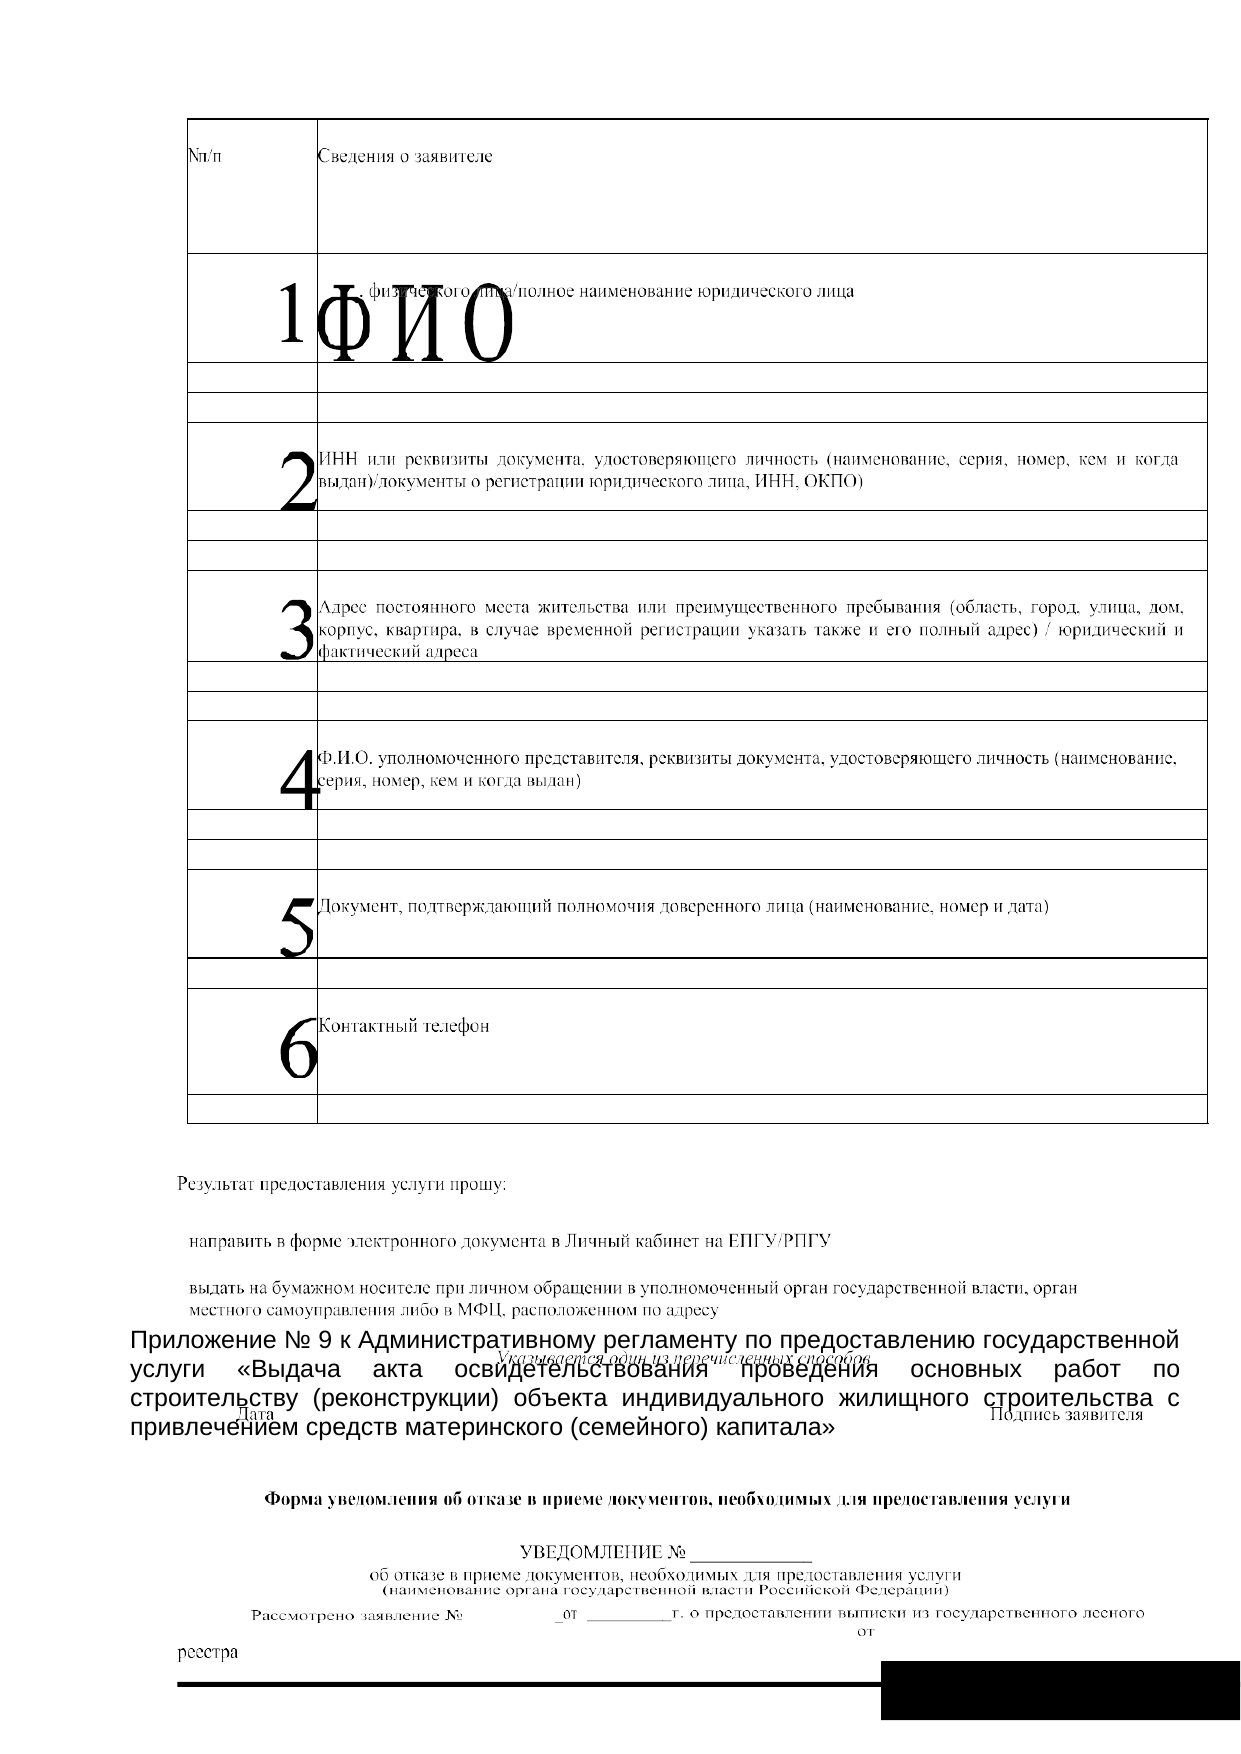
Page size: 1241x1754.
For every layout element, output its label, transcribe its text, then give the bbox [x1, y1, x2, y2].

table_cell [318, 840, 1207, 869]
picture [587, 1610, 1144, 1636]
table_cell [318, 541, 1207, 570]
picture [318, 1017, 489, 1036]
picture [177, 1176, 505, 1194]
table_header [188, 120, 317, 253]
table_cell [318, 511, 1207, 540]
picture [189, 1280, 1077, 1319]
picture [318, 750, 1176, 790]
table_cell [188, 840, 317, 869]
table_cell [188, 692, 317, 720]
picture [189, 1233, 831, 1251]
table_cell [188, 254, 317, 362]
table_cell [318, 870, 1207, 957]
picture [177, 1648, 238, 1662]
table_header [318, 120, 1207, 253]
picture [318, 451, 1178, 491]
table_cell [188, 1095, 317, 1123]
table_cell [318, 989, 1207, 1093]
picture [990, 1407, 1143, 1422]
table_cell [318, 423, 1207, 510]
picture [251, 1610, 462, 1623]
table_cell [318, 1095, 1207, 1123]
table_cell [188, 721, 317, 809]
table_cell [318, 571, 1207, 661]
table_cell [188, 423, 317, 510]
table_cell [318, 810, 1207, 839]
table_cell [188, 541, 317, 570]
picture [555, 1610, 577, 1623]
picture [318, 898, 1048, 916]
table_cell [318, 393, 1207, 422]
table_cell [318, 721, 1207, 809]
table_cell [188, 363, 317, 392]
picture [236, 1407, 274, 1423]
table_cell [188, 662, 317, 691]
table_cell [318, 363, 1207, 392]
table_cell [318, 959, 1207, 988]
picture [318, 599, 1183, 661]
table_cell [188, 959, 317, 988]
table_cell [318, 692, 1207, 720]
table_cell [188, 989, 317, 1093]
picture [497, 1350, 870, 1368]
picture [318, 148, 492, 164]
table_cell [318, 254, 1207, 362]
table_cell [188, 511, 317, 540]
table_cell [188, 870, 317, 957]
picture [265, 1491, 1070, 1509]
table_cell [188, 393, 317, 422]
text Приложение № 9 к Административному регламенту по предоставлению государственной услуги «Выдача акта освидетельствования проведения основных работ по строительству (реконструкции) объекта индивидуального жилищного строительства с привлечением средств материнского (семейного) капитала» [130, 1326, 1181, 1441]
table_cell [188, 810, 317, 839]
table_cell [188, 571, 317, 661]
picture [370, 1545, 961, 1597]
table_cell [318, 662, 1207, 691]
